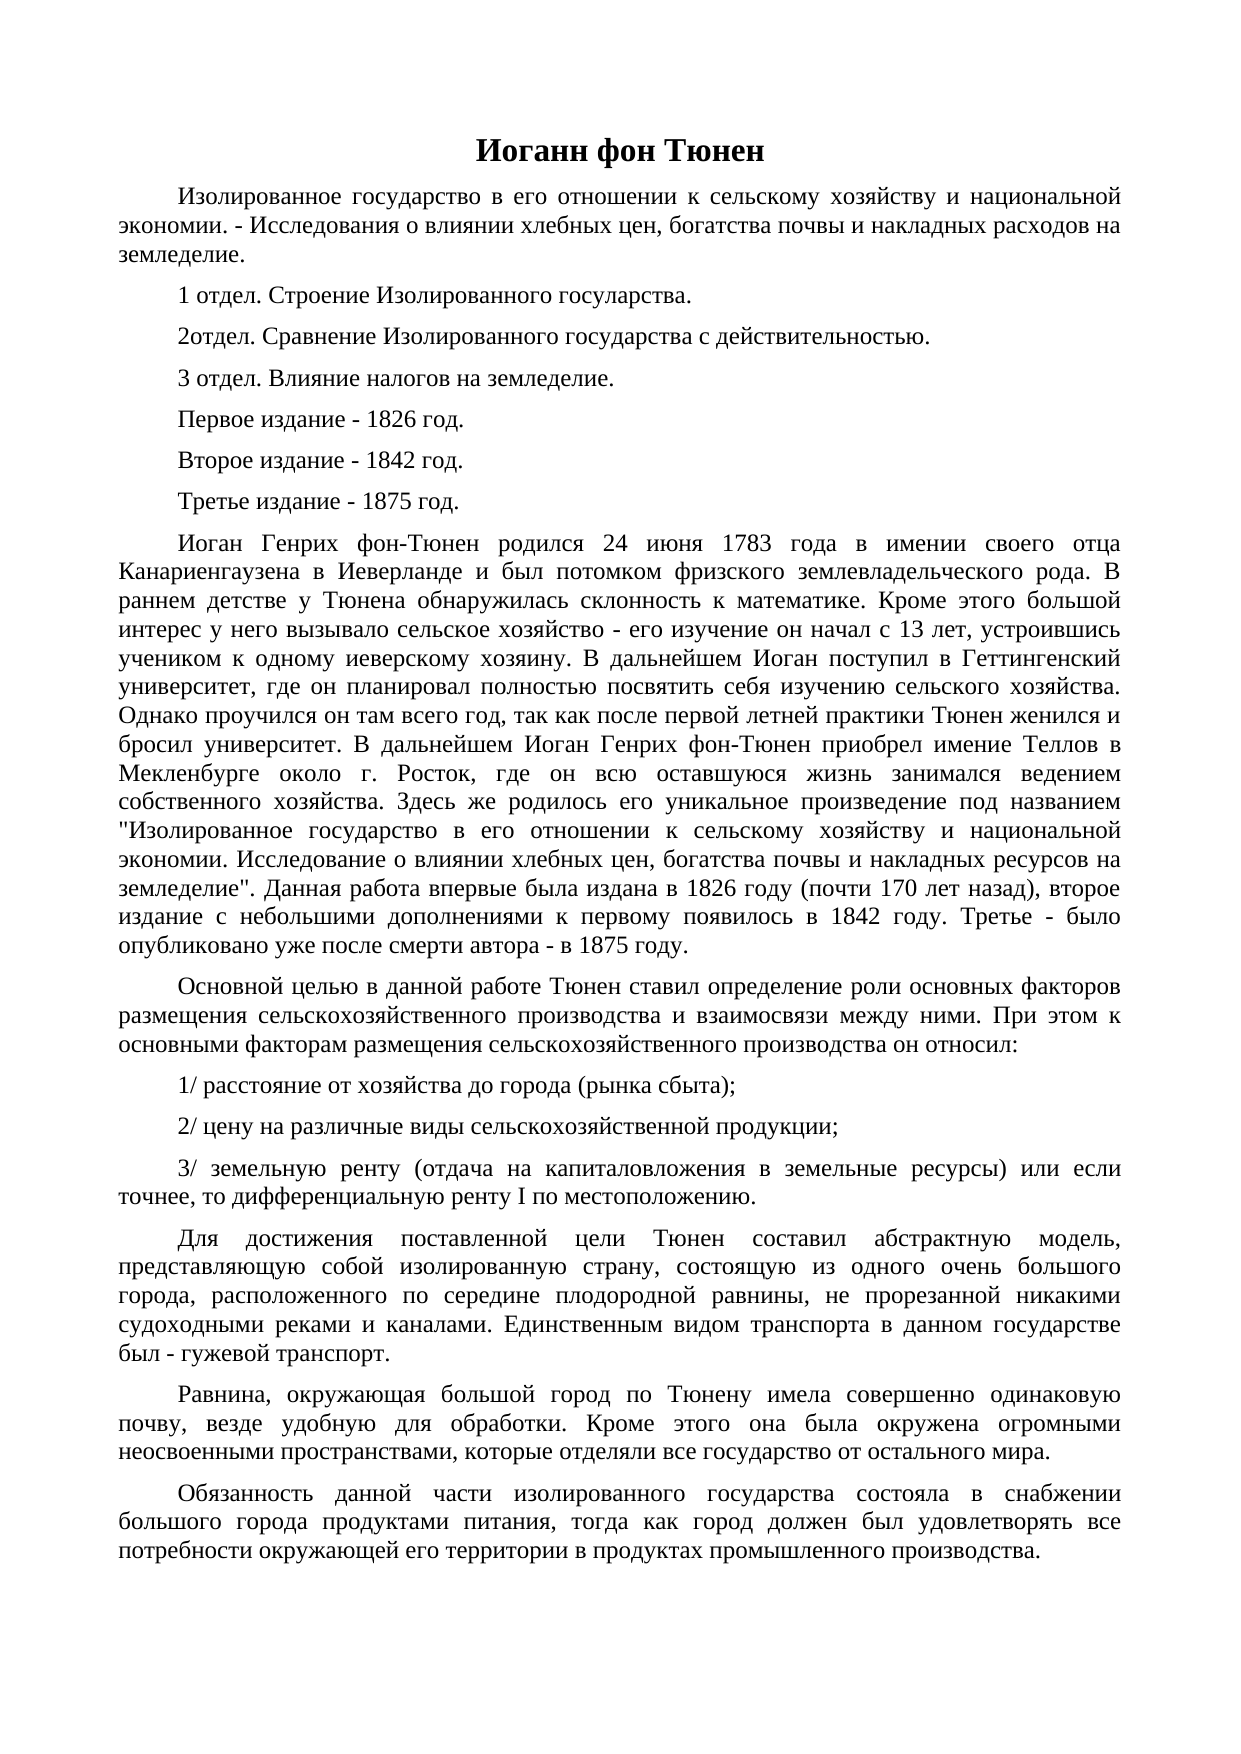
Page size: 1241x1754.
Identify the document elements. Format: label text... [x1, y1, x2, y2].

text 1/ расстояние от хозяйства до города (рынка сбыта); [118, 1070, 1122, 1099]
text 3/ земельную ренту (отдача на капиталовложения в земельные ресурсы) или если точнее, то дифференциальную ренту I по местоположению. [118, 1153, 1122, 1210]
text 2отдел. Сравнение Изолированного государства с действительностью. [118, 321, 1122, 350]
text Обязанность данной части изолированного государства состояла в снабжении большого города продуктами питания, тогда как город должен был удовлетворять все потребности окружающей его территории в продуктах промышленного производства. [118, 1478, 1122, 1564]
text Основной целью в данной работе Тюнен ставил определение роли основных факторов размещения сельскохозяйственного производства и взаимосвязи между ними. При этом к основными факторам размещения сельскохозяйственного производства он относил: [118, 971, 1122, 1058]
text Иоганн фон Тюнен [118, 131, 1122, 169]
text 2/ цену на различные виды сельскохозяйственной продукции; [118, 1111, 1122, 1140]
text Иоган Генрих фон-Тюнен родился 24 июня 1783 года в имении своего отца Канариенгаузена в Иеверланде и был потомком фризского землевладельческого рода. В раннем детстве у Тюнена обнаружилась склонность к математике. Кроме этого большой интерес у него вызывало сельское хозяйство - его изучение он начал с 13 лет, устроившись учеником к одному иеверскому хозяину. В дальнейшем Иоган поступил в Геттингенский университет, где он планировал полностью посвятить себя изучению сельского хозяйства. Однако проучился он там всего год, так как после первой летней практики Тюнен женился и бросил университет. В дальнейшем Иоган Генрих фон-Тюнен приобрел имение Теллов в Мекленбурге около г. Росток, где он всю оставшуюся жизнь занимался ведением собственного хозяйства. Здесь же родилось его уникальное произведение под названием "Изолированное государство в его отношении к сельскому хозяйству и национальной экономии. Исследование о влиянии хлебных цен, богатства почвы и накладных ресурсов на земледелие". Данная работа впервые была издана в 1826 году (почти 170 лет назад), второе издание с небольшими дополнениями к первому появилось в 1842 году. Третье - было опубликовано уже после смерти автора - в 1875 году. [118, 528, 1122, 959]
text Изолированное государство в его отношении к сельскому хозяйству и национальной экономии. - Исследования о влиянии хлебных цен, богатства почвы и накладных расходов на земледелие. [118, 181, 1122, 268]
text Равнина, окружающая большой город по Тюнену имела совершенно одинаковую почву, везде удобную для обработки. Кроме этого она была окружена огромными неосвоенными пространствами, которые отделяли все государство от остального мира. [118, 1379, 1122, 1465]
text Третье издание - 1875 год. [118, 486, 1122, 515]
text Для достижения поставленной цели Тюнен составил абстрактную модель, представляющую собой изолированную страну, состоящую из одного очень большого города, расположенного по середине плодородной равнины, не прорезанной никакими судоходными реками и каналами. Единственным видом транспорта в данном государстве был - гужевой транспорт. [118, 1223, 1122, 1366]
text Второе издание - 1842 год. [118, 445, 1122, 474]
text 1 отдел. Строение Изолированного госуларства. [118, 280, 1122, 309]
text 3 отдел. Влияние налогов на земледелие. [118, 363, 1122, 391]
text Первое издание - 1826 год. [118, 404, 1122, 433]
